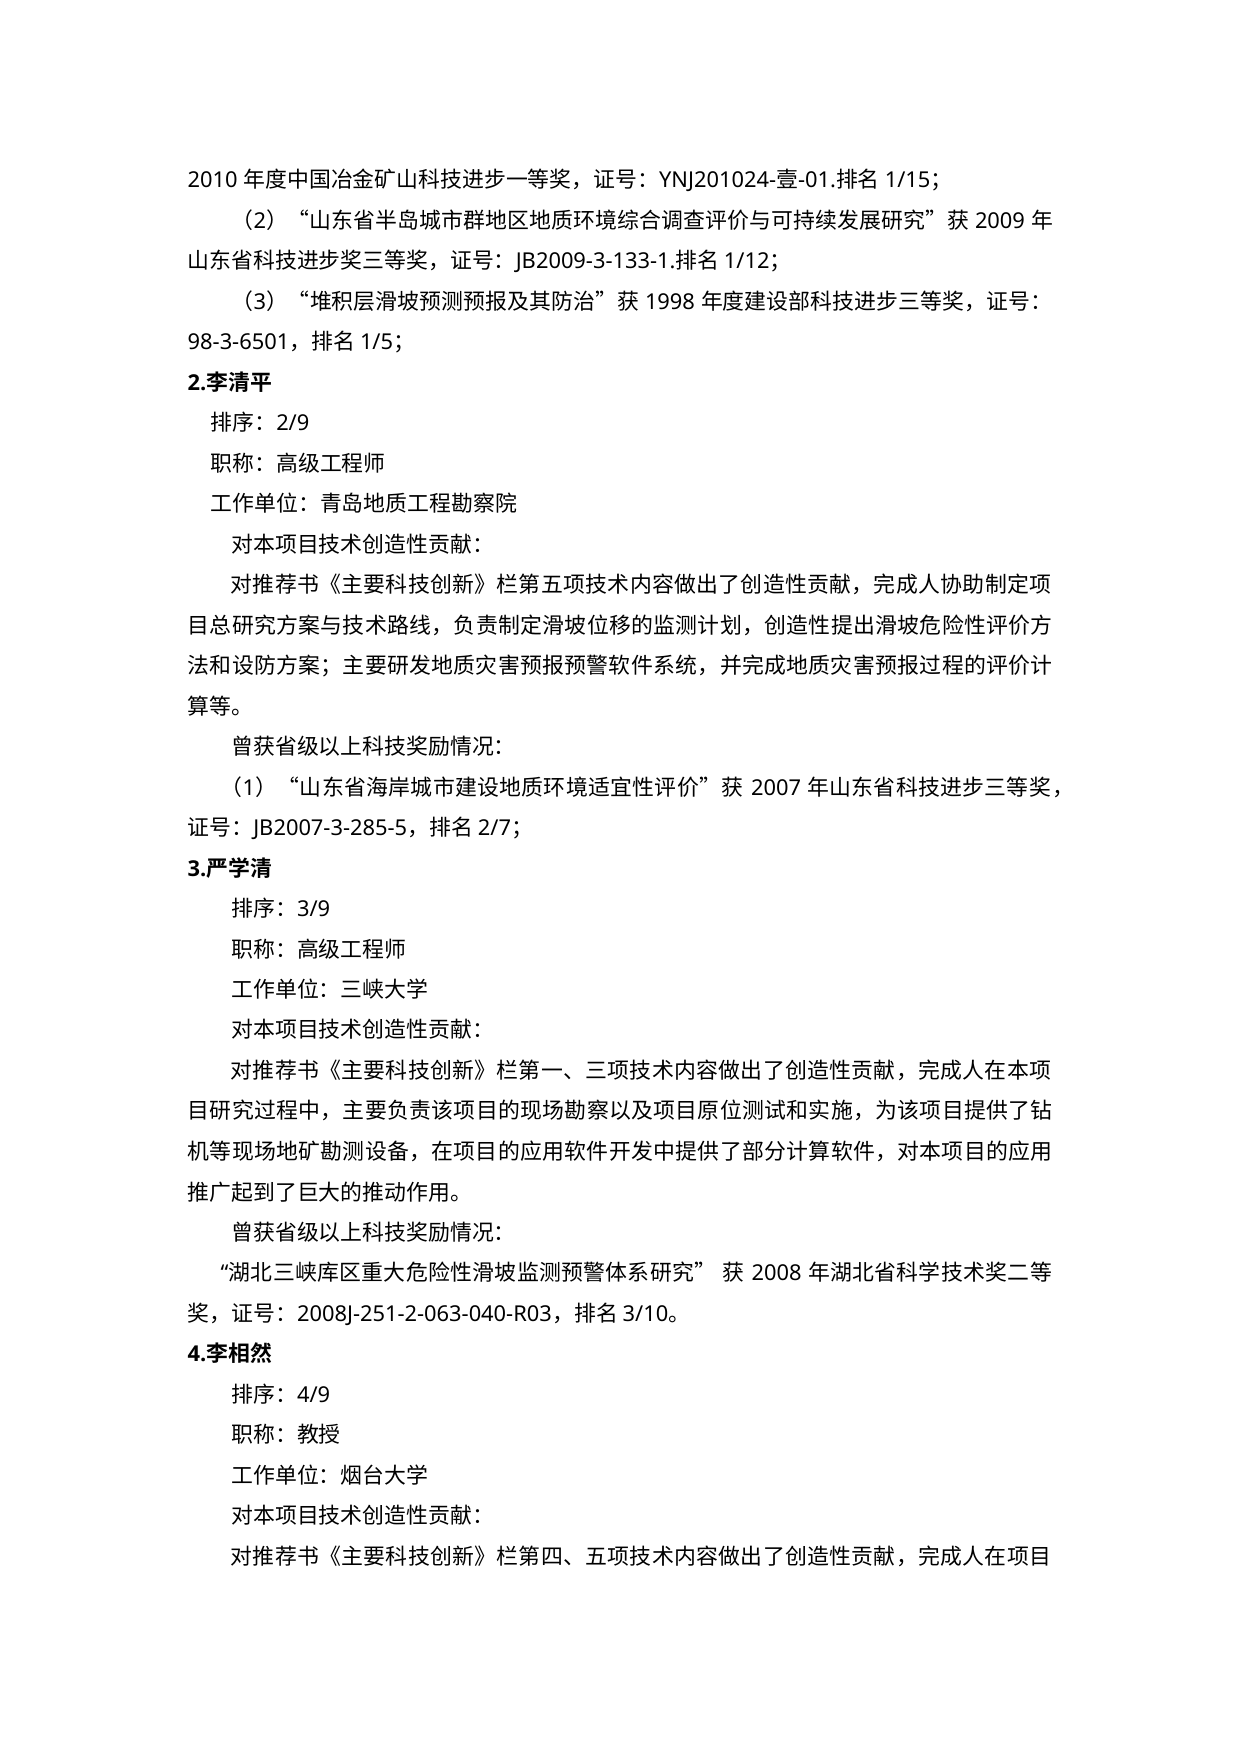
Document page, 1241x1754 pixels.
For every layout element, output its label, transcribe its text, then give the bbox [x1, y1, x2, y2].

text 职称：高级工程师 [187, 931, 1053, 964]
text 对本项目技术创造性贡献： [187, 526, 1053, 559]
text 4.李相然 [187, 1336, 1053, 1369]
text 对推荐书《主要科技创新》栏第一、三项技术内容做出了创造性贡献，完成人在本项目研究过程中，主要负责该项目的现场勘察以及项目原位测试和实施，为该项目提供了钻机等现场地矿勘测设备，在项目的应用软件开发中提供了部分计算软件，对本项目的应用推广起到了巨大的推动作用。 [187, 1052, 1053, 1207]
text 工作单位：烟台大学 [187, 1457, 1053, 1490]
text 对本项目技术创造性贡献： [187, 1012, 1053, 1044]
text 3.严学清 [187, 850, 1053, 883]
text 工作单位：三峡大学 [187, 972, 1053, 1004]
text “湖北三峡库区重大危险性滑坡监测预警体系研究” 获 2008 年湖北省科学技术奖二等奖，证号：2008J-251-2-063-040-R03，排名 3/10。 [187, 1255, 1053, 1328]
text 排序：2/9 [187, 405, 1053, 437]
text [187, 162, 1053, 194]
text 对推荐书《主要科技创新》栏第五项技术内容做出了创造性贡献，完成人协助制定项目总研究方案与技术路线，负责制定滑坡位移的监测计划，创造性提出滑坡危险性评价方法和设防方案；主要研发地质灾害预报预警软件系统，并完成地质灾害预报过程的评价计算等。 [187, 567, 1053, 721]
text 曾获省级以上科技奖励情况： [187, 729, 1053, 761]
text 对本项目技术创造性贡献： [187, 1498, 1053, 1530]
text 职称：教授 [187, 1417, 1053, 1449]
text 曾获省级以上科技奖励情况： [187, 1215, 1053, 1247]
text 2.李清平 [187, 364, 1053, 397]
text 工作单位：青岛地质工程勘察院 [187, 486, 1053, 518]
text 排序：3/9 [187, 891, 1053, 923]
text （1）“山东省海岸城市建设地质环境适宜性评价”获 2007 年山东省科技进步三等奖，证号：JB2007-3-285-5，排名 2/7； [187, 769, 1053, 842]
text （2）“山东省半岛城市群地区地质环境综合调查评价与可持续发展研究”获 2009 年山东省科技进步奖三等奖，证号：JB2009-3-133-1.排名1/12； [187, 202, 1053, 276]
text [187, 1538, 1053, 1571]
text （3）“堆积层滑坡预测预报及其防治”获 1998 年度建设部科技进步三等奖，证号：98-3-6501，排名 1/5； [187, 283, 1053, 357]
text 排序：4/9 [187, 1377, 1053, 1409]
text 职称：高级工程师 [187, 445, 1053, 478]
